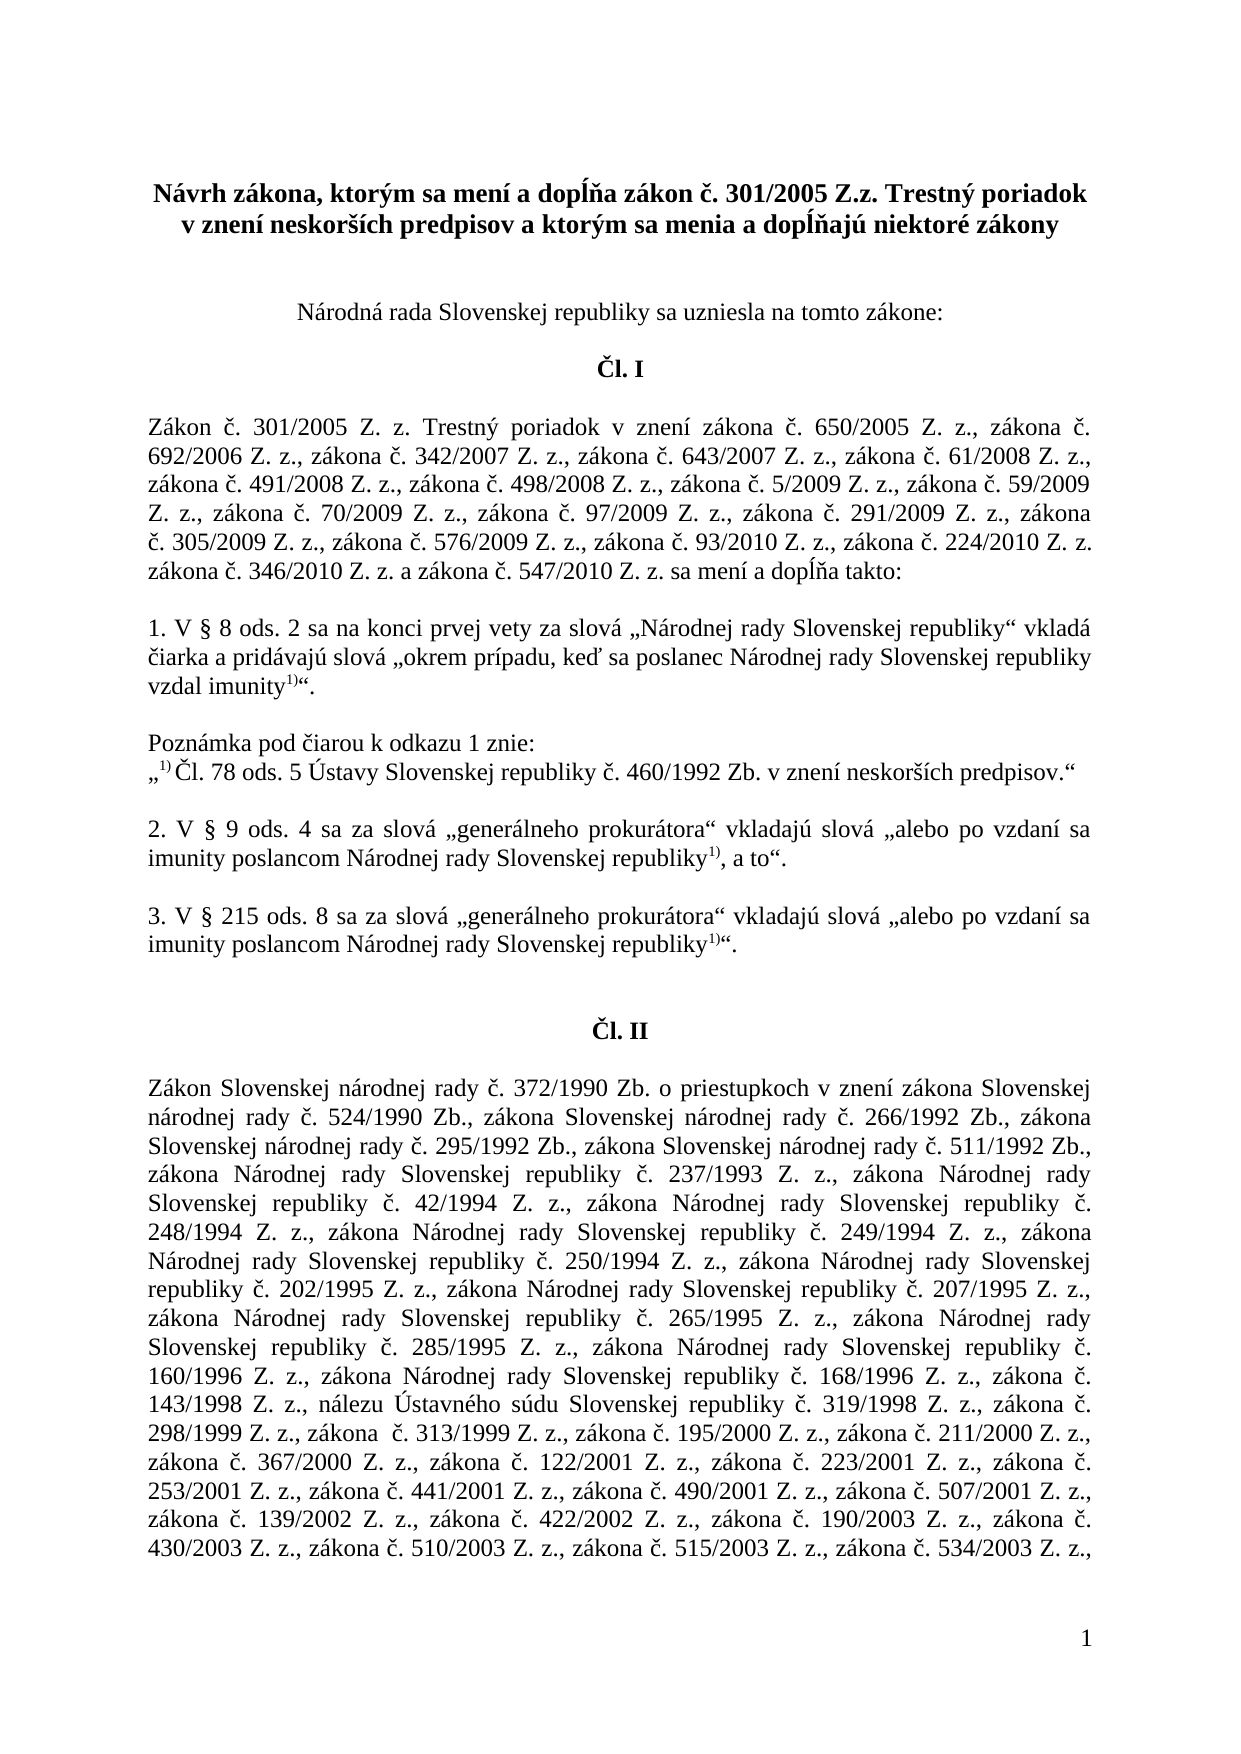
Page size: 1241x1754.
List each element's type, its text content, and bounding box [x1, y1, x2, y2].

text Národná rada Slovenskej republiky sa uzniesla na tomto zákone: [148, 297, 1092, 326]
text Zákon č. 301/2005 Z. z. Trestný poriadok v znení zákona č. 650/2005 Z. z., zákona č. 692/2006 Z. z., zákona č. 342/2007 Z. z., zákona č. 643/2007 Z. z., zákona č. 61/2008 Z. z., zákona č. 491/2008 Z. z., zákona č. 498/2008 Z. z., zákona č. 5/2009 Z. z., zákona č. 59/2009 Z. z., zákona č. 70/2009 Z. z., zákona č. 97/2009 Z. z., zákona č. 291/2009 Z. z., zákona č. 305/2009 Z. z., zákona č. 576/2009 Z. z., zákona č. 93/2010 Z. z., zákona č. 224/2010 Z. z. zákona č. 346/2010 Z. z. a zákona č. 547/2010 Z. z. sa mení a dopĺňa takto: [148, 412, 1092, 584]
text Čl. I [148, 354, 1092, 383]
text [148, 1073, 1092, 1562]
text Návrh zákona, ktorým sa mení a dopĺňa zákon č. 301/2005 Z.z. Trestný poriadok v znení neskorších predpisov a ktorým sa menia a dopĺňajú niektoré zákony [148, 177, 1092, 239]
text 3. V § 215 ods. 8 sa za slová „generálneho prokurátora“ vkladajú slová „alebo po vzdaní sa imunity poslancom Národnej rady Slovenskej republiky1)“. [148, 901, 1092, 958]
text 1. V § 8 ods. 2 sa na konci prvej vety za slová „Národnej rady Slovenskej republiky“ vkladá čiarka a pridávajú slová „okrem prípadu, keď sa poslanec Národnej rady Slovenskej republiky vzdal imunity1)“. [148, 613, 1092, 699]
text „1) Čl. 78 ods. 5 Ústavy Slovenskej republiky č. 460/1992 Zb. v znení neskorších predpisov.“ [148, 757, 1092, 786]
text 2. V § 9 ods. 4 sa za slová „generálneho prokurátora“ vkladajú slová „alebo po vzdaní sa imunity poslancom Národnej rady Slovenskej republiky1), a to“. [148, 814, 1092, 872]
text Čl. II [148, 1016, 1092, 1044]
text Poznámka pod čiarou k odkazu 1 znie: [148, 728, 1092, 757]
